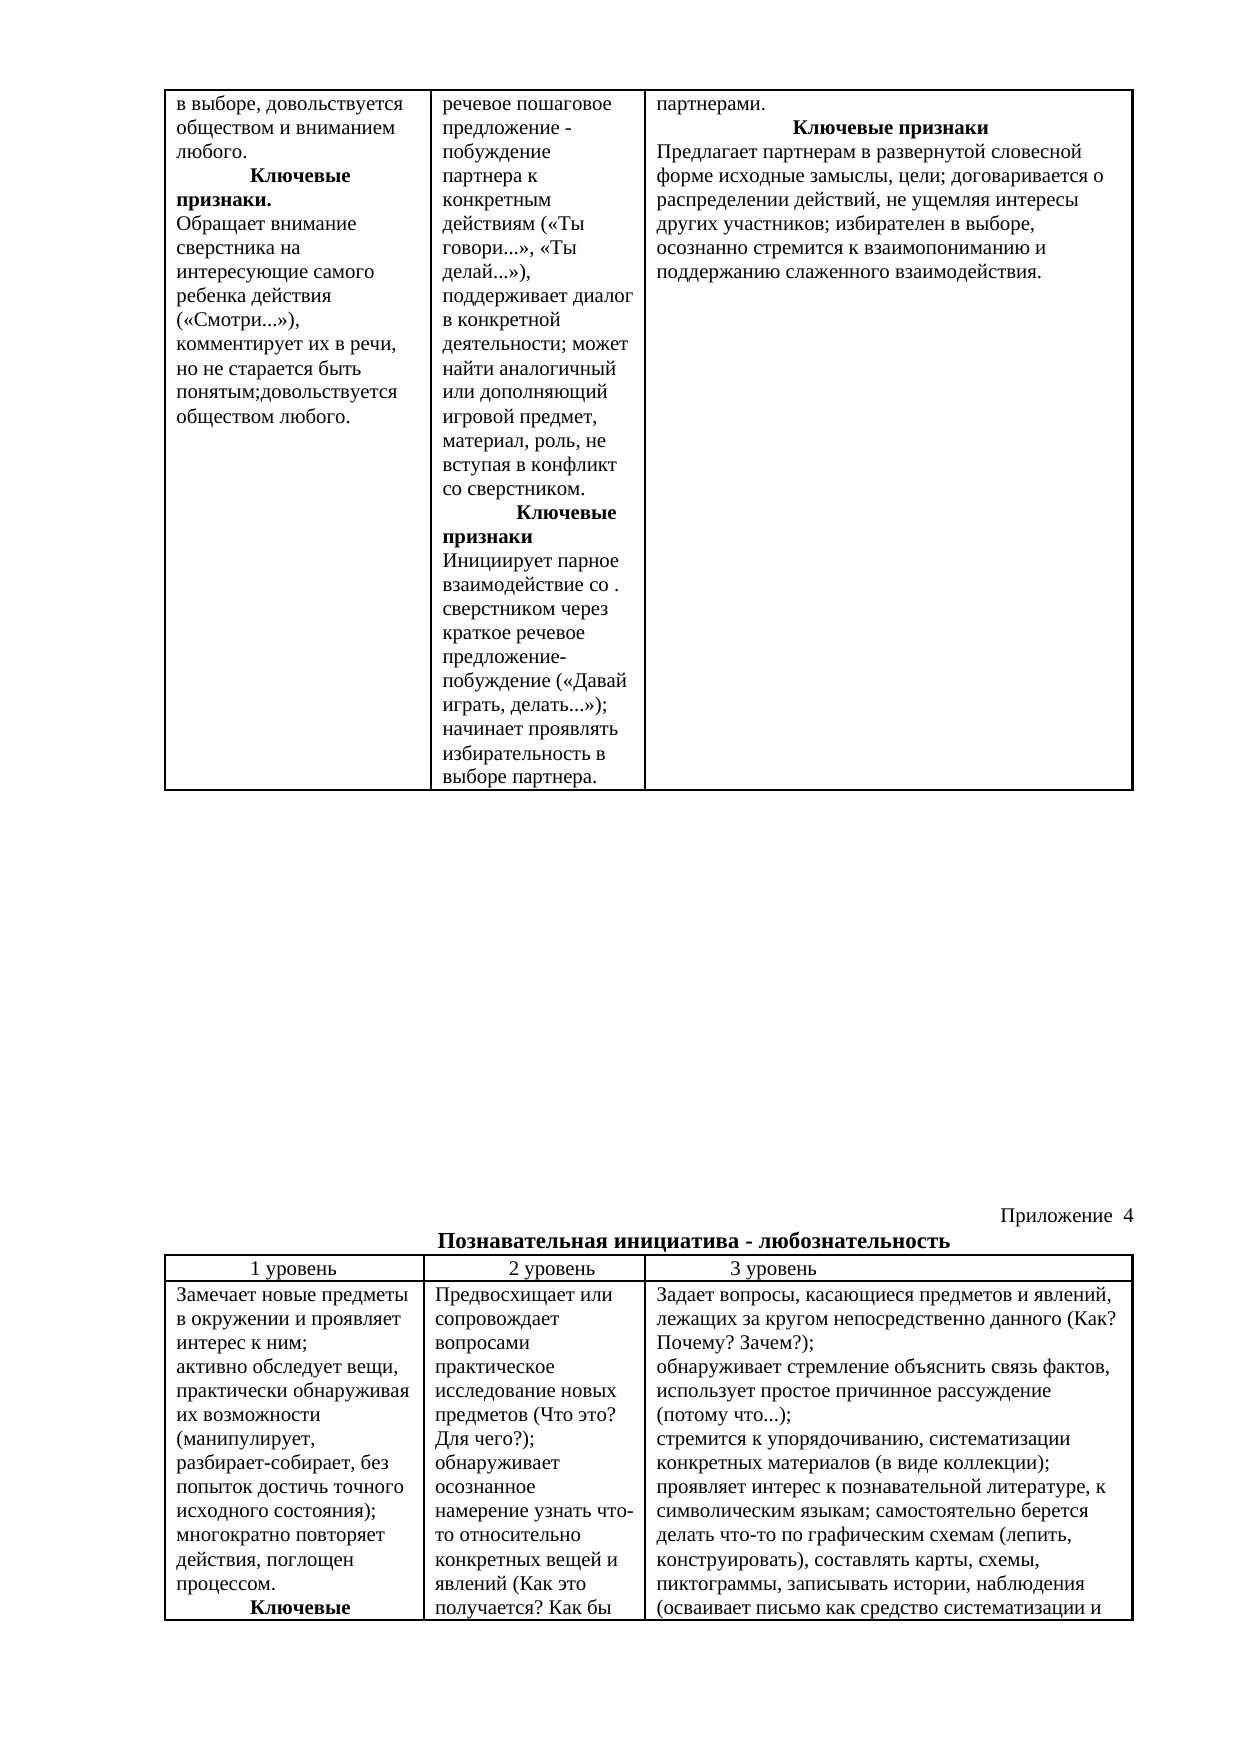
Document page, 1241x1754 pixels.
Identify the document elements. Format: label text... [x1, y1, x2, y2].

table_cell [166, 1282, 423, 1619]
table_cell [425, 1282, 644, 1619]
table_header 3 уровень [646, 1256, 1131, 1280]
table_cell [166, 91, 430, 788]
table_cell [432, 91, 644, 788]
text Приложение 4 [177, 1203, 1137, 1227]
text Познавательная инициатива - любознательность [177, 1227, 1137, 1253]
table_header 1 уровень [166, 1256, 423, 1280]
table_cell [646, 1282, 1131, 1619]
table_header 2 уровень [425, 1256, 644, 1280]
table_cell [646, 91, 1131, 788]
